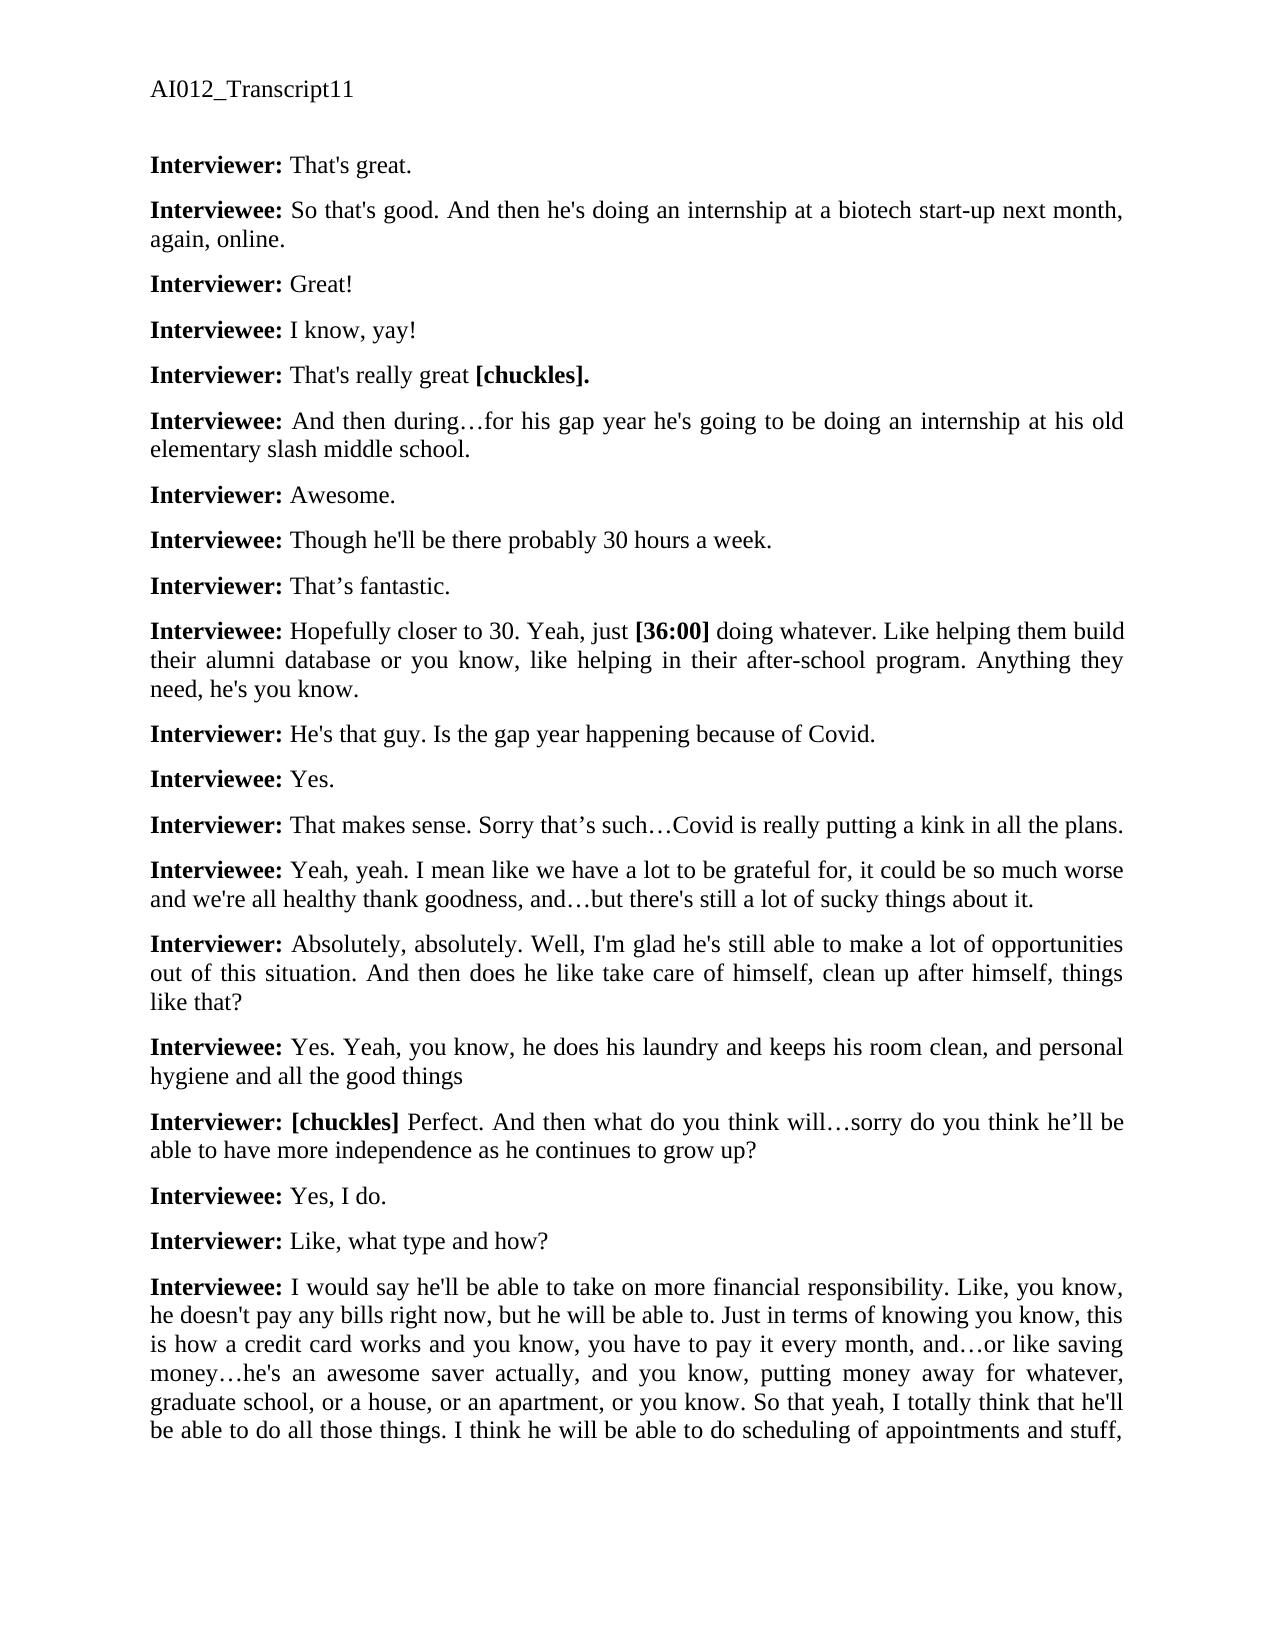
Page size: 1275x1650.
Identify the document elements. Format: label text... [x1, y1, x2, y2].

text Interviewer: Like, what type and how? [150, 1226, 1125, 1255]
text Interviewee: I know, yay! [150, 315, 1125, 344]
text Interviewer: He's that guy. Is the gap year happening because of Covid. [150, 719, 1125, 748]
text Interviewer: Awesome. [150, 480, 1125, 509]
text Interviewer: That’s fantastic. [150, 571, 1125, 599]
text Interviewer: That makes sense. Sorry that’s such…Covid is really putting a kink in all the plans. [150, 810, 1125, 839]
text Interviewee: Though he'll be there probably 30 hours a week. [150, 525, 1125, 554]
text Interviewee: Yes. [150, 764, 1125, 793]
text Interviewer: [chuckles] Perfect. And then what do you think will…sorry do you think he’ll be able to have more independence as he continues to grow up? [150, 1107, 1125, 1164]
text Interviewee: Yeah, yeah. I mean like we have a lot to be grateful for, it could be so much worse and we're all healthy thank goodness, and…but there's still a lot of sucky things about it. [150, 855, 1125, 913]
text Interviewee: Yes. Yeah, you know, he does his laundry and keeps his room clean, and personal hygiene and all the good things [150, 1032, 1125, 1090]
text Interviewee: Yes, I do. [150, 1181, 1125, 1209]
text Interviewer: Great! [150, 269, 1125, 298]
text Interviewee: And then during…for his gap year he's going to be doing an internship at his old elementary slash middle school. [150, 406, 1125, 463]
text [150, 1272, 1125, 1444]
text Interviewer: That's great. [150, 150, 1125, 179]
text Interviewer: That's really great [chuckles]. [150, 360, 1125, 389]
text Interviewer: Absolutely, absolutely. Well, I'm glad he's still able to make a lot of opportunities out of this situation. And then does he like take care of himself, clean up after himself, things like that? [150, 929, 1125, 1016]
text Interviewee: So that's good. And then he's doing an internship at a biotech start-up next month, again, online. [150, 195, 1125, 253]
text Interviewee: Hopefully closer to 30. Yeah, just [36:00] doing whatever. Like helping them build their alumni database or you know, like helping in their after-school program. Anything they need, he's you know. [150, 616, 1125, 702]
